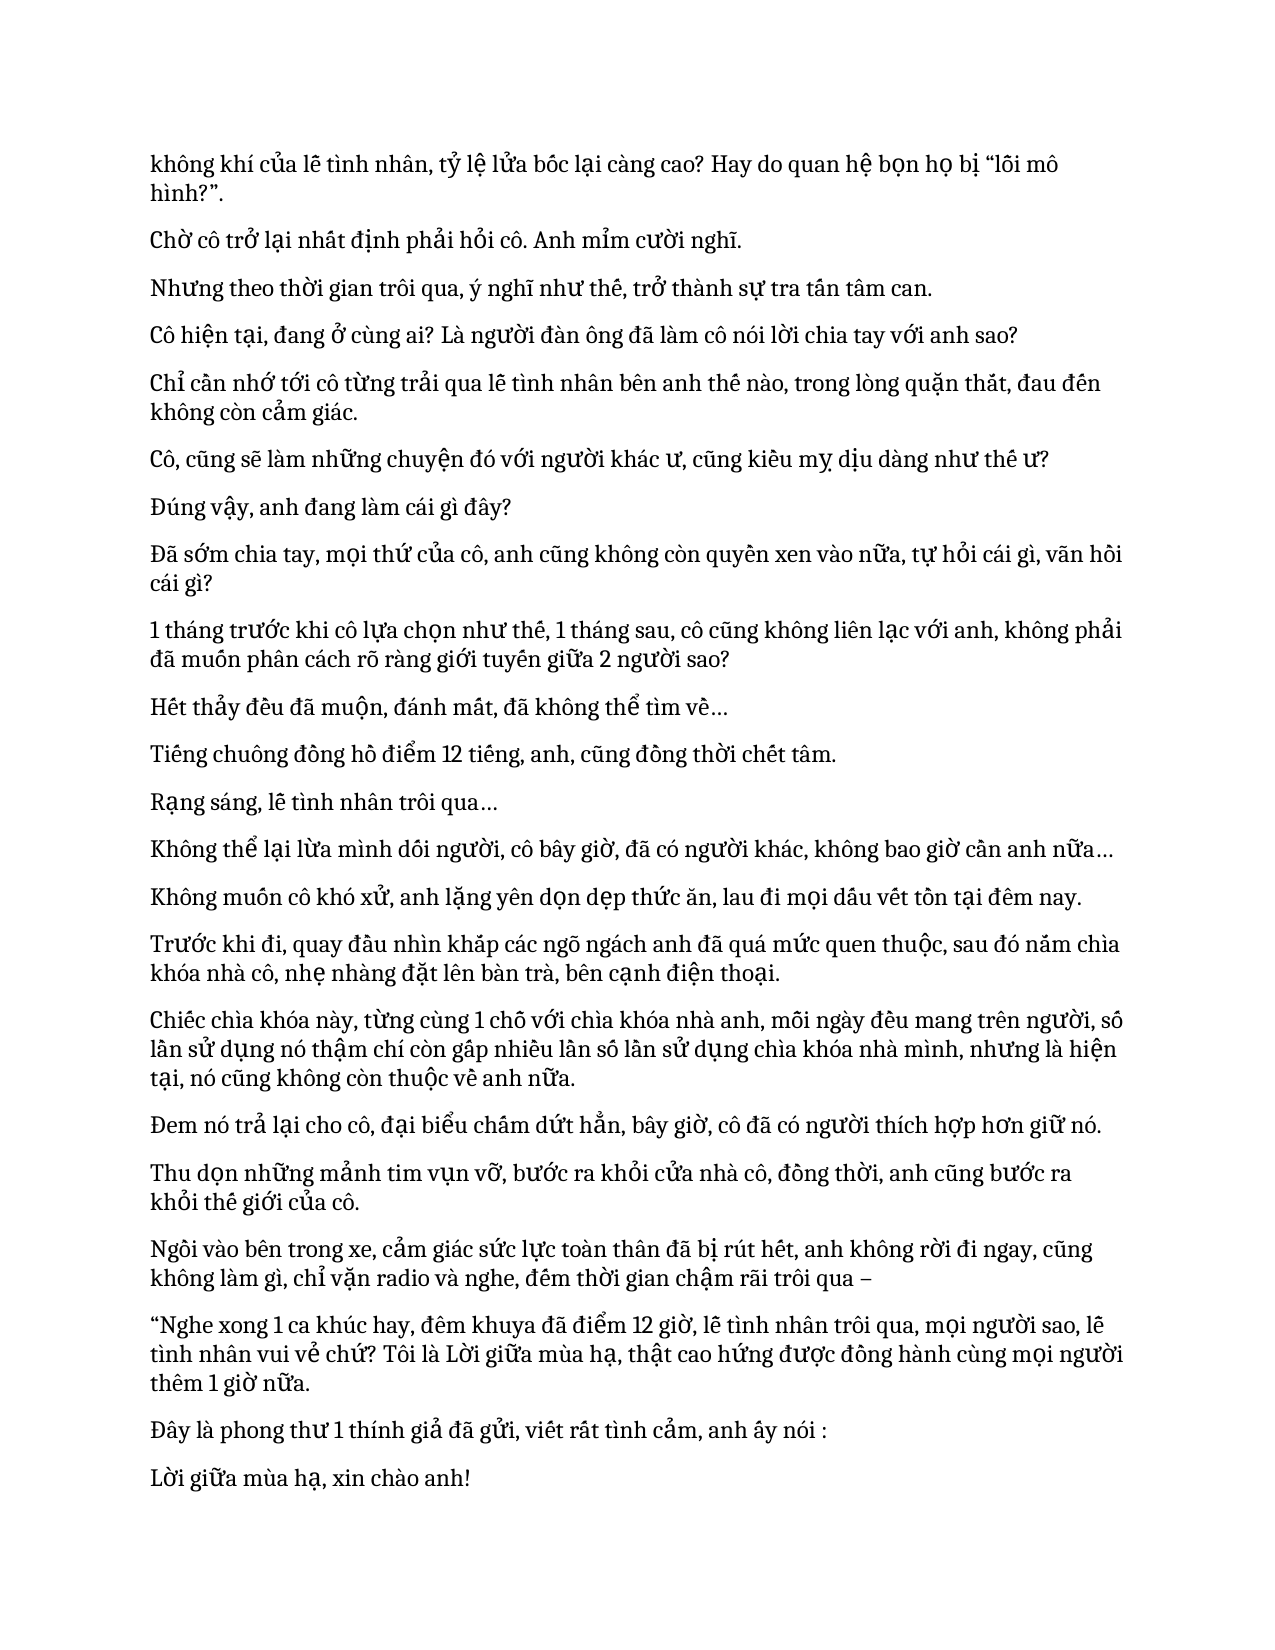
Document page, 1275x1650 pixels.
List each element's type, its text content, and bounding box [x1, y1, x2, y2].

text Chỉ cần nhớ tới cô từng trải qua lễ tình nhân bên anh thế nào, trong lòng quặn thắt, đau đến không còn cảm giác. [150, 369, 1125, 426]
text Cô hiện tại, đang ở cùng ai? Là người đàn ông đã làm cô nói lời chia tay với anh sao? [150, 321, 1125, 350]
text Đem nó trả lại cho cô, đại biểu chấm dứt hẳn, bây giờ, cô đã có người thích hợp hơn giữ nó. [150, 1111, 1125, 1140]
text Lời giữa mùa hạ, xin chào anh! [150, 1464, 1125, 1492]
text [150, 150, 1125, 207]
text Đúng vậy, anh đang làm cái gì đây? [150, 492, 1125, 521]
text Cô, cũng sẽ làm những chuyện đó với người khác ư, cũng kiều mỵ dịu dàng như thế ư? [150, 445, 1125, 474]
text 1 tháng trước khi cô lựa chọn như thế, 1 tháng sau, cô cũng không liên lạc với anh, không phải đã muốn phân cách rõ ràng giới tuyến giữa 2 người sao? [150, 616, 1125, 674]
text Rạng sáng, lễ tình nhân trôi qua… [150, 787, 1125, 816]
text Trước khi đi, quay đầu nhìn khắp các ngõ ngách anh đã quá mức quen thuộc, sau đó nắm chìa khóa nhà cô, nhẹ nhàng đặt lên bàn trà, bên cạnh điện thoại. [150, 930, 1125, 987]
text Không muốn cô khó xử, anh lặng yên dọn dẹp thức ăn, lau đi mọi dấu vết tồn tại đêm nay. [150, 882, 1125, 911]
text Tiếng chuông đồng hồ điểm 12 tiếng, anh, cũng đồng thời chết tâm. [150, 740, 1125, 769]
text Chiếc chìa khóa này, từng cùng 1 chỗ với chìa khóa nhà anh, mỗi ngày đều mang trên người, số lần sử dụng nó thậm chí còn gấp nhiều lần số lần sử dụng chìa khóa nhà mình, nhưng là hiện tại, nó cũng không còn thuộc về anh nữa. [150, 1006, 1125, 1092]
text Ngồi vào bên trong xe, cảm giác sức lực toàn thân đã bị rút hết, anh không rời đi ngay, cũng không làm gì, chỉ vặn radio và nghe, đếm thời gian chậm rãi trôi qua – [150, 1235, 1125, 1292]
text Đã sớm chia tay, mọi thứ của cô, anh cũng không còn quyền xen vào nữa, tự hỏi cái gì, vãn hồi cái gì? [150, 540, 1125, 597]
text Đây là phong thư 1 thính giả đã gửi, viết rất tình cảm, anh ấy nói : [150, 1416, 1125, 1445]
text Hết thảy đều đã muộn, đánh mất, đã không thể tìm về… [150, 692, 1125, 721]
text Nhưng theo thời gian trôi qua, ý nghĩ như thế, trở thành sự tra tấn tâm can. [150, 274, 1125, 302]
text “Nghe xong 1 ca khúc hay, đêm khuya đã điểm 12 giờ, lễ tình nhân trôi qua, mọi người sao, lễ tình nhân vui vẻ chứ? Tôi là Lời giữa mùa hạ, thật cao hứng được đồng hành cùng mọi người thêm 1 giờ nữa. [150, 1311, 1125, 1397]
text Không thể lại lừa mình dối người, cô bây giờ, đã có người khác, không bao giờ cần anh nữa… [150, 835, 1125, 864]
text Thu dọn những mảnh tim vụn vỡ, bước ra khỏi cửa nhà cô, đồng thời, anh cũng bước ra khỏi thế giới của cô. [150, 1159, 1125, 1216]
text Chờ cô trở lại nhất định phải hỏi cô. Anh mỉm cười nghĩ. [150, 226, 1125, 255]
